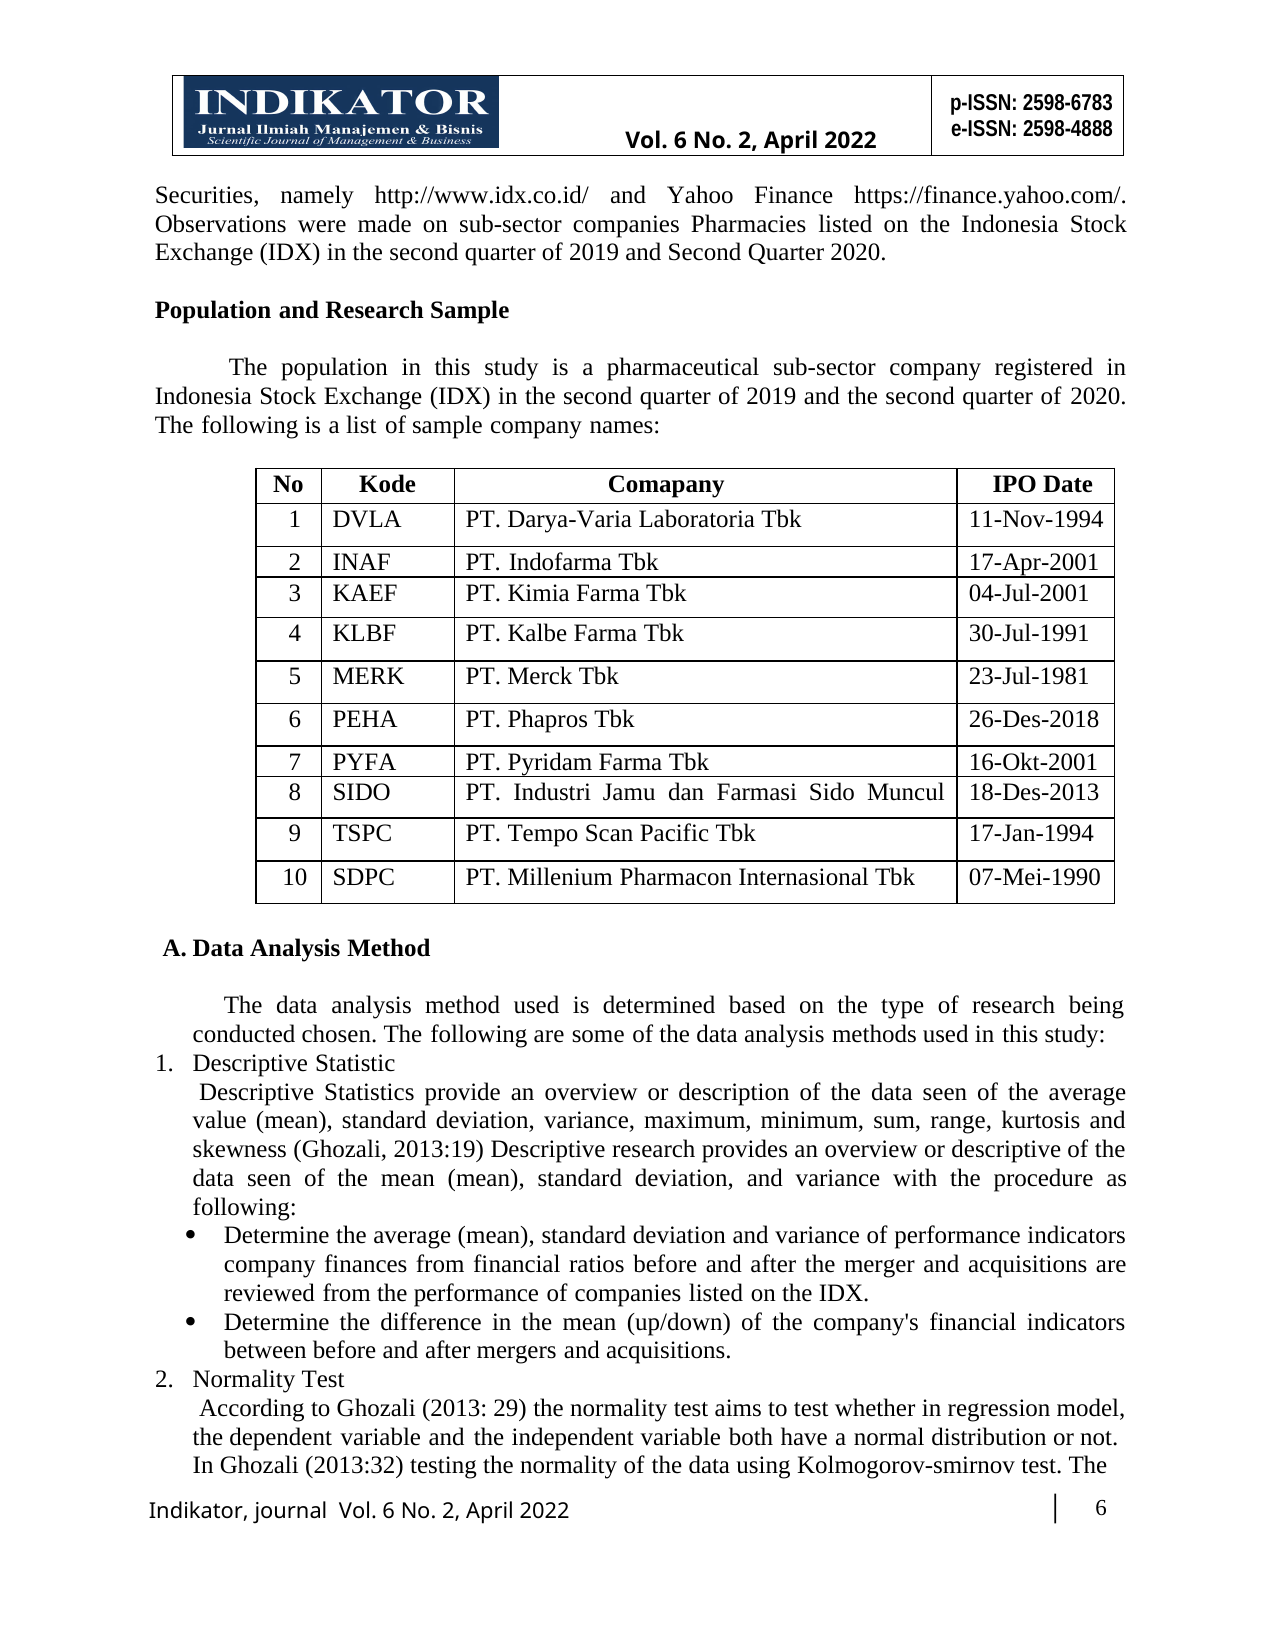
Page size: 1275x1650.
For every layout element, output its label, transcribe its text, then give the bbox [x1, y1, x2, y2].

table_cell PT. Millenium Pharmacon Internasional Tbk [455, 862, 956, 903]
table_cell KLBF [322, 618, 454, 660]
table_cell 17-Jan-1994 [958, 819, 1114, 860]
table_cell PT. Merck Tbk [455, 662, 956, 702]
table_cell 9 [257, 819, 321, 860]
picture [183, 76, 499, 148]
text The data analysis method used is determined based on the type of research being conducted chosen. The following are some of the data analysis methods used in this study: [192, 991, 1125, 1048]
subtitle Population and Research Sample [148, 295, 1171, 324]
table_cell PT. Indofarma Tbk [455, 547, 956, 576]
table_cell TSPC [322, 819, 454, 860]
table_cell PT. Industri Jamu dan Farmasi Sido Muncul [455, 777, 956, 817]
table_cell 10 [257, 862, 321, 903]
table_header No [257, 469, 321, 502]
table_cell SDPC [322, 862, 454, 903]
table_header Comapany [455, 469, 956, 502]
table_cell 18-Des-2013 [958, 777, 1114, 817]
table_cell 2 [257, 547, 321, 576]
table_cell MERK [322, 662, 454, 702]
table_cell KAEF [322, 578, 454, 617]
table_cell DVLA [322, 504, 454, 546]
table_cell PT. Kimia Farma Tbk [455, 578, 956, 617]
table_cell PT. Darya-Varia Laboratoria Tbk [455, 504, 956, 546]
table_cell PT. Phapros Tbk [455, 704, 956, 745]
table_cell PEHA [322, 704, 454, 745]
table_cell 7 [257, 747, 321, 776]
table_cell 07-Mei-1990 [958, 862, 1114, 903]
list Normality Test [155, 1364, 1171, 1393]
table_cell 30-Jul-1991 [958, 618, 1114, 660]
table_cell 23-Jul-1981 [958, 662, 1114, 702]
table_cell 4 [257, 618, 321, 660]
list Determine the average (mean), standard deviation and variance of performance indicators company finances from financial ratios before and after the merger and acquisitions are reviewed from the performance of companies listed on the IDX. [186, 1221, 1127, 1307]
table_cell 16-Okt-2001 [958, 747, 1114, 776]
table_cell 11-Nov-1994 [958, 504, 1114, 546]
table_cell 8 [257, 777, 321, 817]
table_cell PT. Pyridam Farma Tbk [455, 747, 956, 776]
list Descriptive Statistic [155, 1048, 1171, 1077]
table_cell PYFA [322, 747, 454, 776]
table_header IPO Date [958, 469, 1114, 502]
table_cell INAF [322, 547, 454, 576]
table_cell 26-Des-2018 [958, 704, 1114, 745]
table_cell SIDO [322, 777, 454, 817]
table_cell PT. Tempo Scan Pacific Tbk [455, 819, 956, 860]
table_cell 17-Apr-2001 [958, 547, 1114, 576]
text The population in this study is a pharmaceutical sub-sector company registered in Indonesia Stock Exchange (IDX) in the second quarter of 2019 and the second quarter of 2020. The following is a list of sample company names: [154, 352, 1126, 439]
table_cell 3 [257, 578, 321, 617]
table_cell PT. Kalbe Farma Tbk [455, 618, 956, 660]
list Determine the difference in the mean (up/down) of the company's financial indicators between before and after mergers and acquisitions. [186, 1307, 1127, 1364]
table_cell 04-Jul-2001 [958, 578, 1114, 617]
table_cell 6 [257, 704, 321, 745]
table_cell 1 [257, 504, 321, 546]
table_cell 5 [257, 662, 321, 702]
text Descriptive Statistics provide an overview or description of the data seen of the average value (mean), standard deviation, variance, maximum, minimum, sum, range, kurtosis and skewness (Ghozali, 2013:19) Descriptive research provides an overview or descriptive of the data seen of the mean (mean), standard deviation, and variance with the procedure as following: [192, 1077, 1127, 1221]
table_header Kode [322, 469, 454, 502]
subtitle Data Analysis Method [162, 933, 1171, 962]
